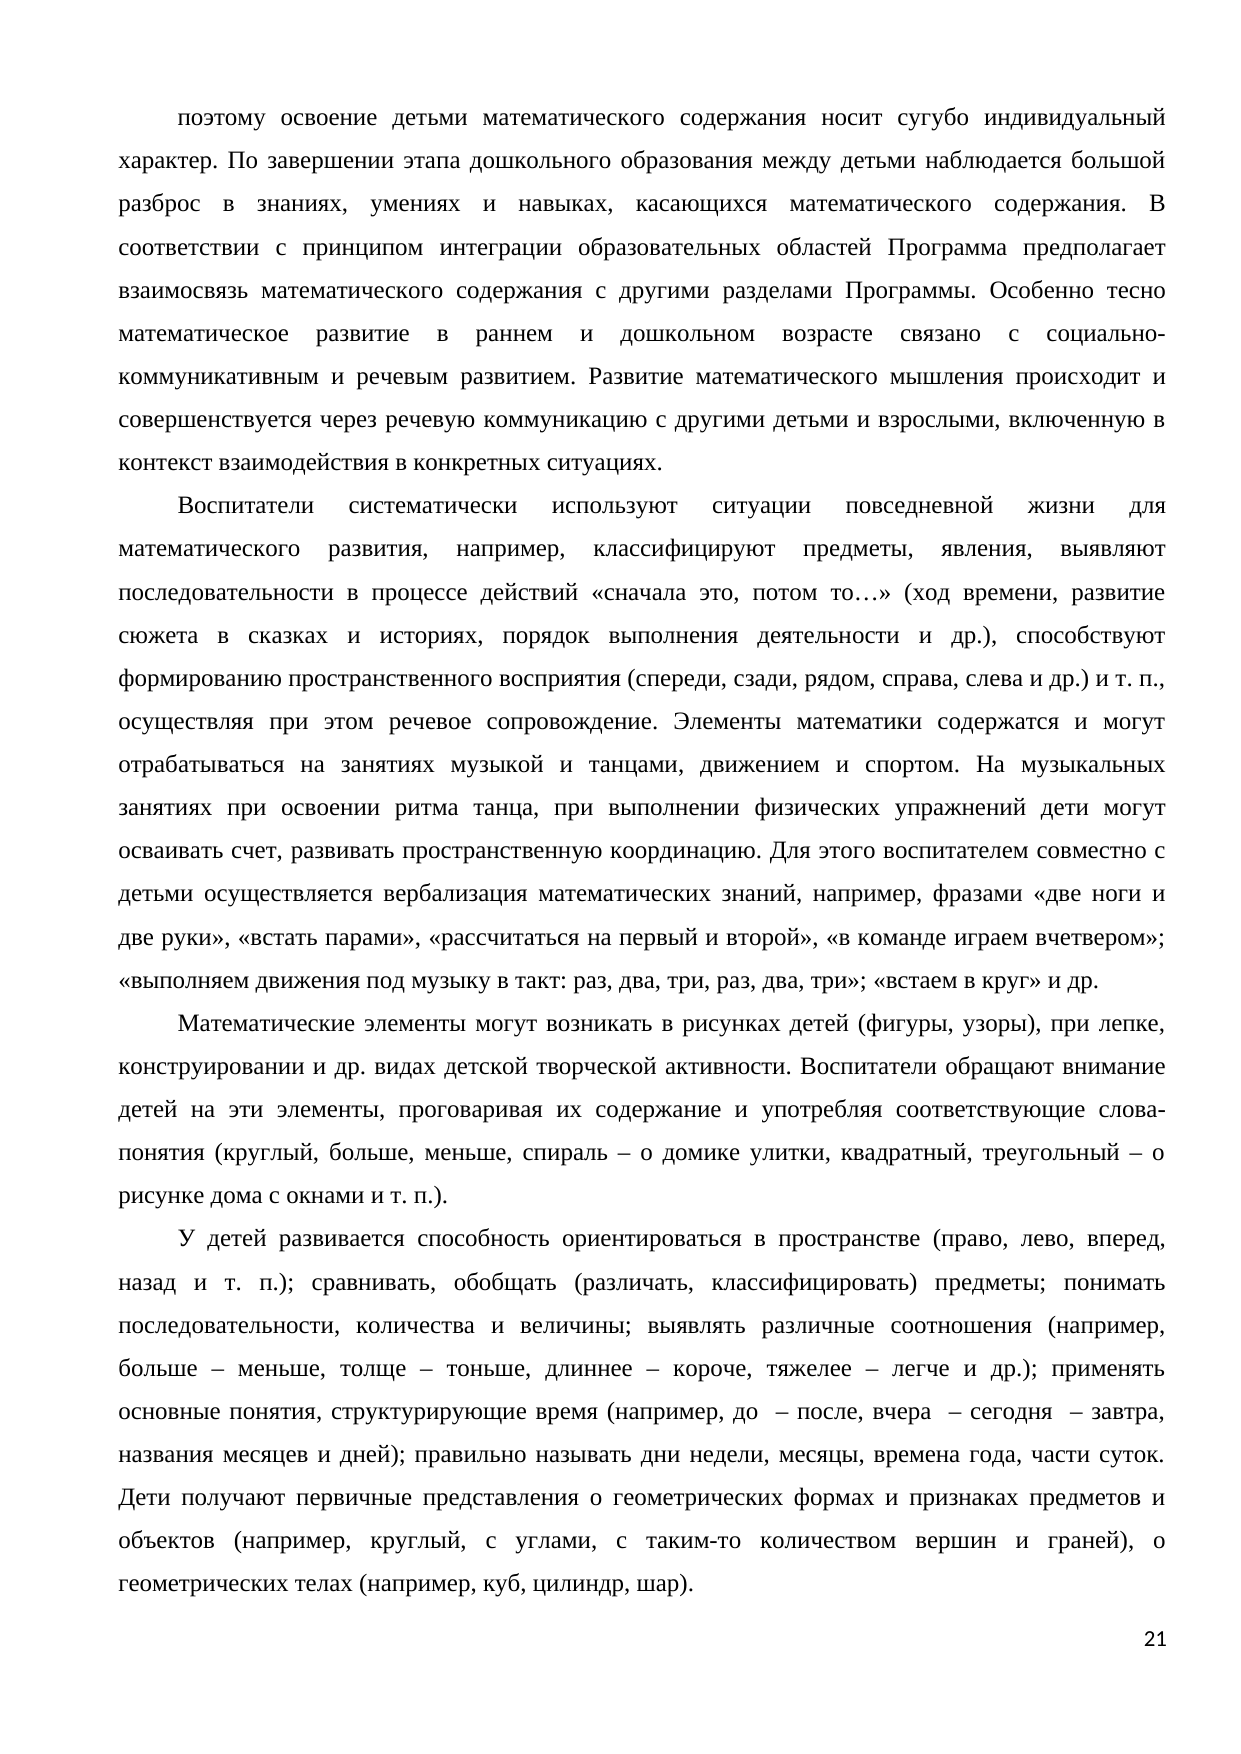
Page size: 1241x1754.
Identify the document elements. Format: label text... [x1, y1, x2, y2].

text поэтому освоение детьми математического содержания носит сугубо индивидуальный характер. По завершении этапа дошкольного образования между детьми наблюдается большой разброс в знаниях, умениях и навыках, касающихся математического содержания. В соответствии с принципом интеграции образовательных областей Программа предполагает взаимосвязь математического содержания с другими разделами Программы. Особенно тесно математическое развитие в раннем и дошкольном возрасте связано с социально-коммуникативным и речевым развитием. Развитие математического мышления происходит и совершенствуется через речевую коммуникацию с другими детьми и взрослыми, включенную в контекст взаимодействия в конкретных ситуациях. [118, 102, 1167, 476]
text Воспитатели систематически используют ситуации повседневной жизни для математического развития, например, классифицируют предметы, явления, выявляют последовательности в процессе действий «сначала это, потом то…» (ход времени, развитие сюжета в сказках и историях, порядок выполнения деятельности и др.), способствуют формированию пространственного восприятия (спереди, сзади, рядом, справа, слева и др.) и т. п., осуществляя при этом речевое сопровождение. Элементы математики содержатся и могут отрабатываться на занятиях музыкой и танцами, движением и спортом. На музыкальных занятиях при освоении ритма танца, при выполнении физических упражнений дети могут осваивать счет, развивать пространственную координацию. Для этого воспитателем совместно с детьми осуществляется вербализация математических знаний, например, фразами «две ноги и две руки», «встать парами», «рассчитаться на первый и второй», «в команде играем вчетвером»; «выполняем движения под музыку в такт: раз, два, три, раз, два, три»; «встаем в круг» и др. [118, 490, 1167, 993]
text Математические элементы могут возникать в рисунках детей (фигуры, узоры), при лепке, конструировании и др. видах детской творческой активности. Воспитатели обращают внимание детей на эти элементы, проговаривая их содержание и употребляя соответствующие слова-понятия (круглый, больше, меньше, спираль – о домике улитки, квадратный, треугольный – о рисунке дома с окнами и т. п.). [118, 1008, 1167, 1209]
text У детей развивается способность ориентироваться в пространстве (право, лево, вперед, назад и т. п.); сравнивать, обобщать (различать, классифицировать) предметы; понимать последовательности, количества и величины; выявлять различные соотношения (например, больше – меньше, толще – тоньше, длиннее – короче, тяжелее – легче и др.); применять основные понятия, структурирующие время (например, до – после, вчера – сегодня – завтра, названия месяцев и дней); правильно называть дни недели, месяцы, времена года, части суток. Дети получают первичные представления о геометрических формах и признаках предметов и объектов (например, круглый, с углами, с таким-то количеством вершин и граней), о геометрических телах (например, куб, цилиндр, шар). [118, 1223, 1167, 1597]
